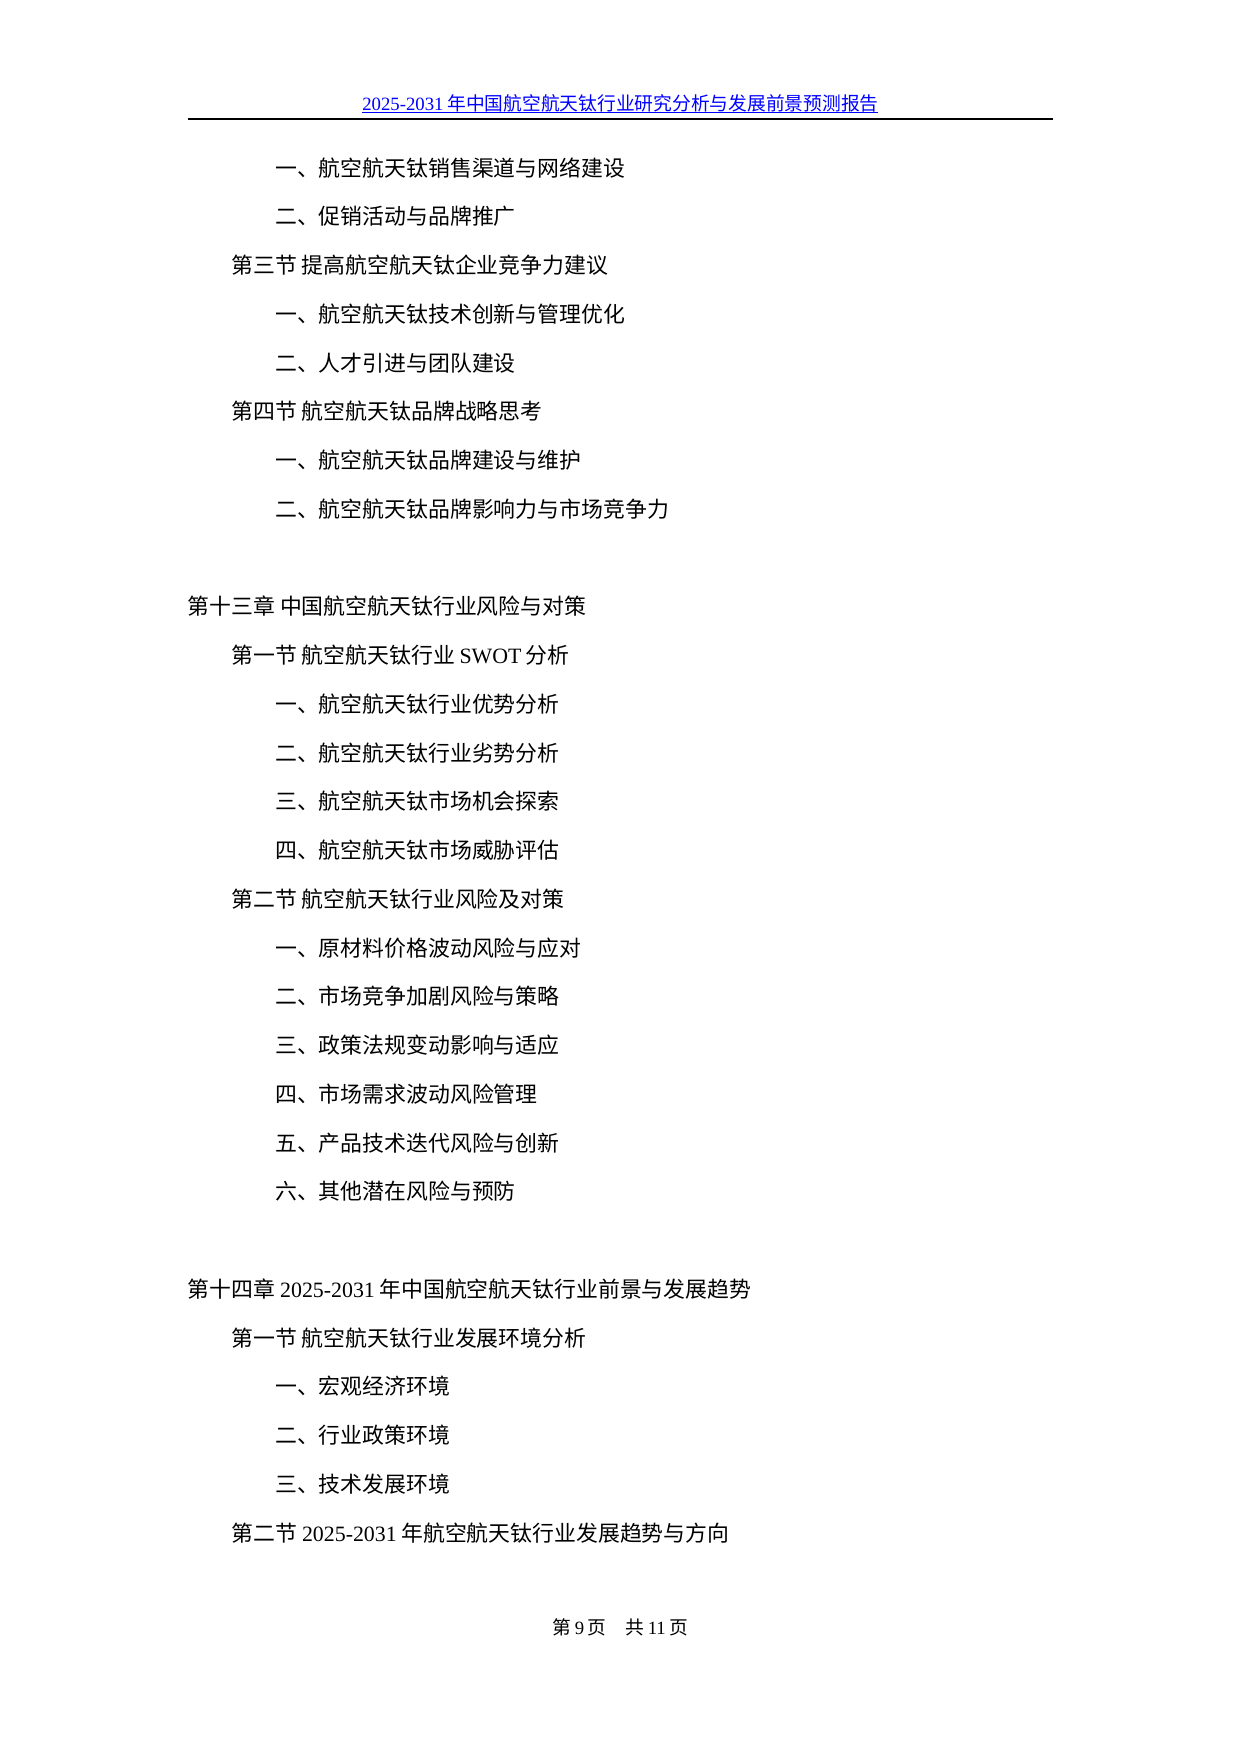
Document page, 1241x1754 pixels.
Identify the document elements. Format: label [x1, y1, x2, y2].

text [187, 150, 1053, 1548]
